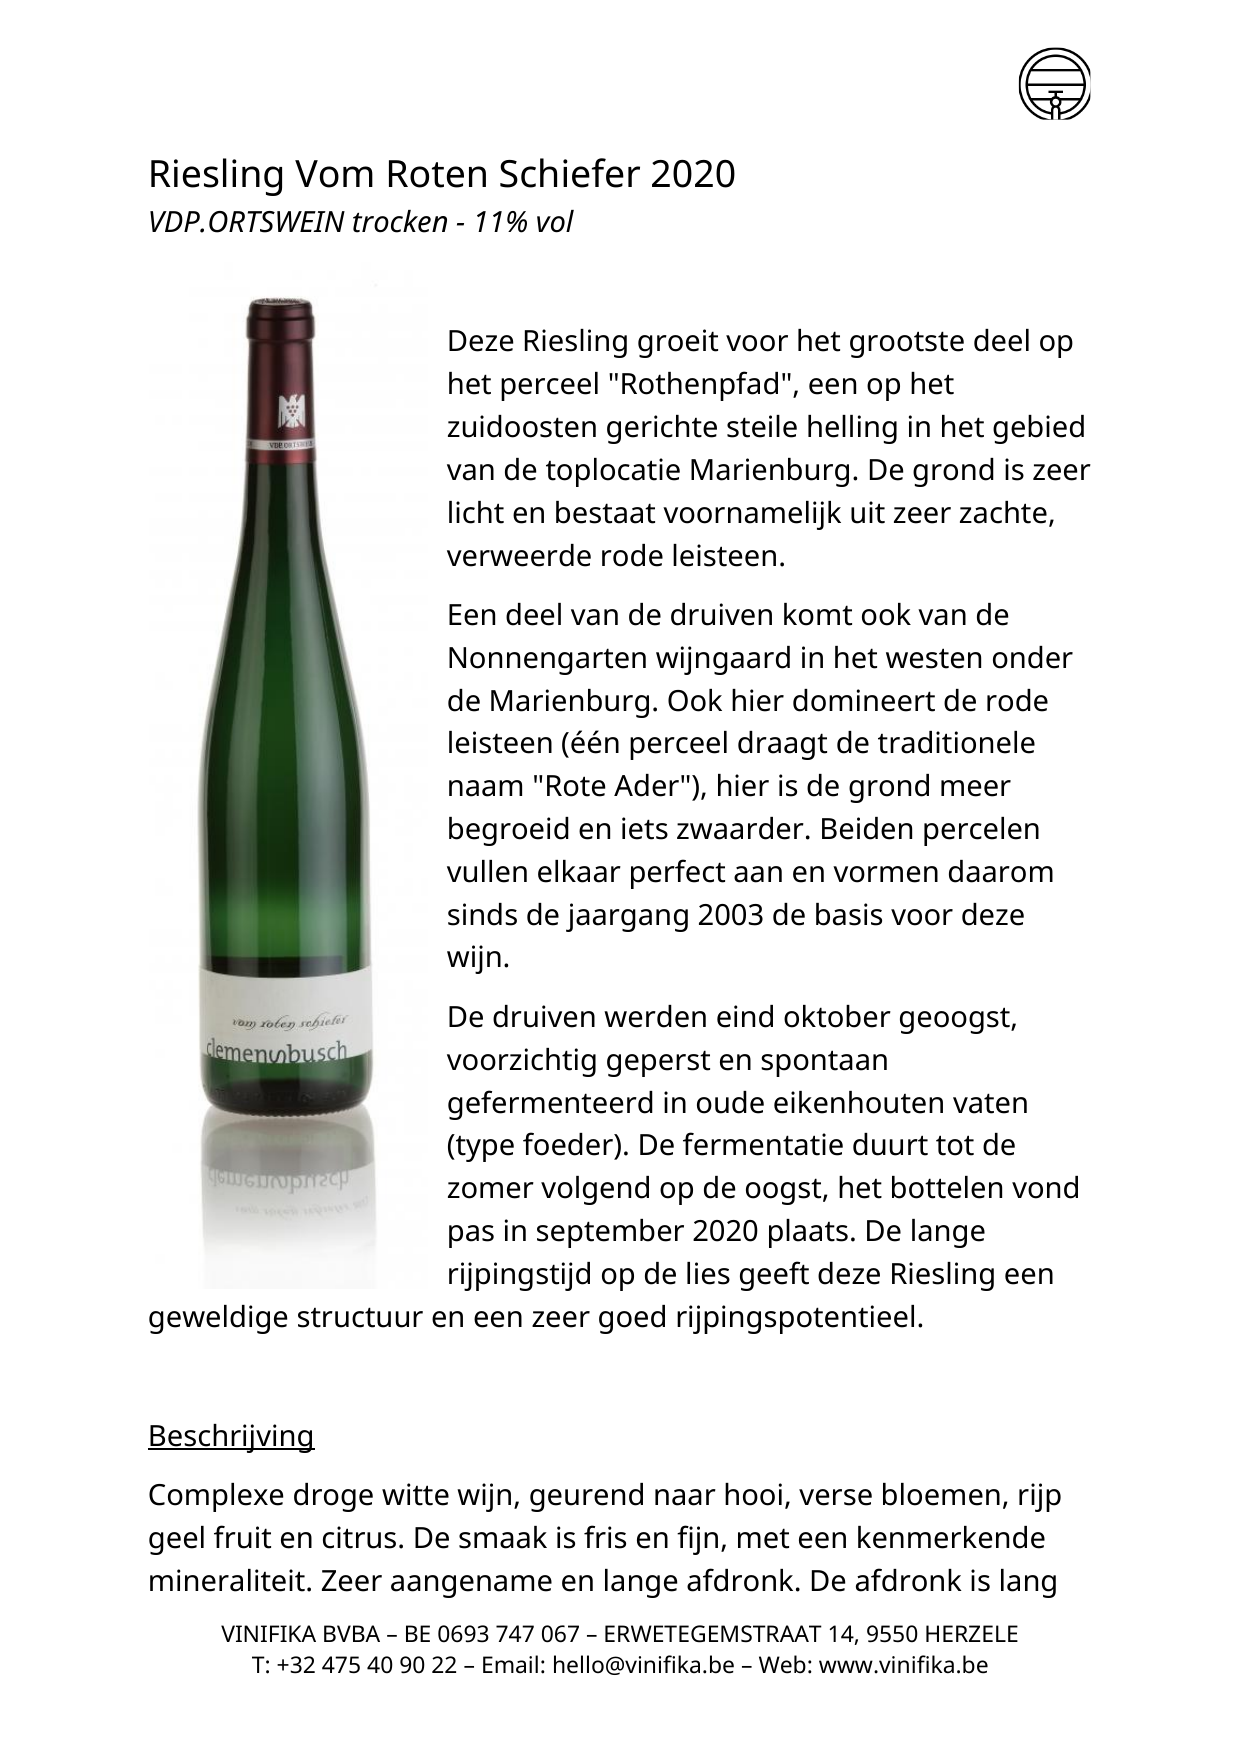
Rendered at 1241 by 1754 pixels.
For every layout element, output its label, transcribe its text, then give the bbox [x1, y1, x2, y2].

text Beschrijving [148, 1415, 1093, 1454]
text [148, 1474, 1093, 1600]
picture [147, 262, 428, 1283]
text Deze Riesling groeit voor het grootste deel op het perceel "Rothenpfad", een op het zuidoosten gerichte steile helling in het gebied van de toplocatie Marienburg. De grond is zeer licht en bestaat voornamelijk uit zeer zachte, verweerde rode leisteen. [428, 321, 1093, 574]
text De druiven werden eind oktober geoogst, voorzichtig geperst en spontaan gefermenteerd in oude eikenhouten vaten (type foeder). De fermentatie duurt tot de zomer volgend op de oogst, het bottelen vond pas in september 2020 plaats. De lange rijpingstijd op de lies geeft deze Riesling een geweldige structuur en een zeer goed rijpingspotentieel. [148, 996, 1093, 1336]
picture [1018, 47, 1091, 120]
text Een deel van de druiven komt ook van de Nonnengarten wijngaard in het westen onder de Marienburg. Ook hier domineert de rode leisteen (één perceel draagt ​​de traditionele naam "Rote Ader"), hier is de grond meer begroeid en iets zwaarder. Beiden percelen vullen elkaar perfect aan en vormen daarom sinds de jaargang 2003 de basis voor deze wijn. [428, 594, 1093, 976]
text Riesling Vom Roten Schiefer 2020 VDP.ORTSWEIN trocken - 11% vol [148, 148, 1093, 241]
